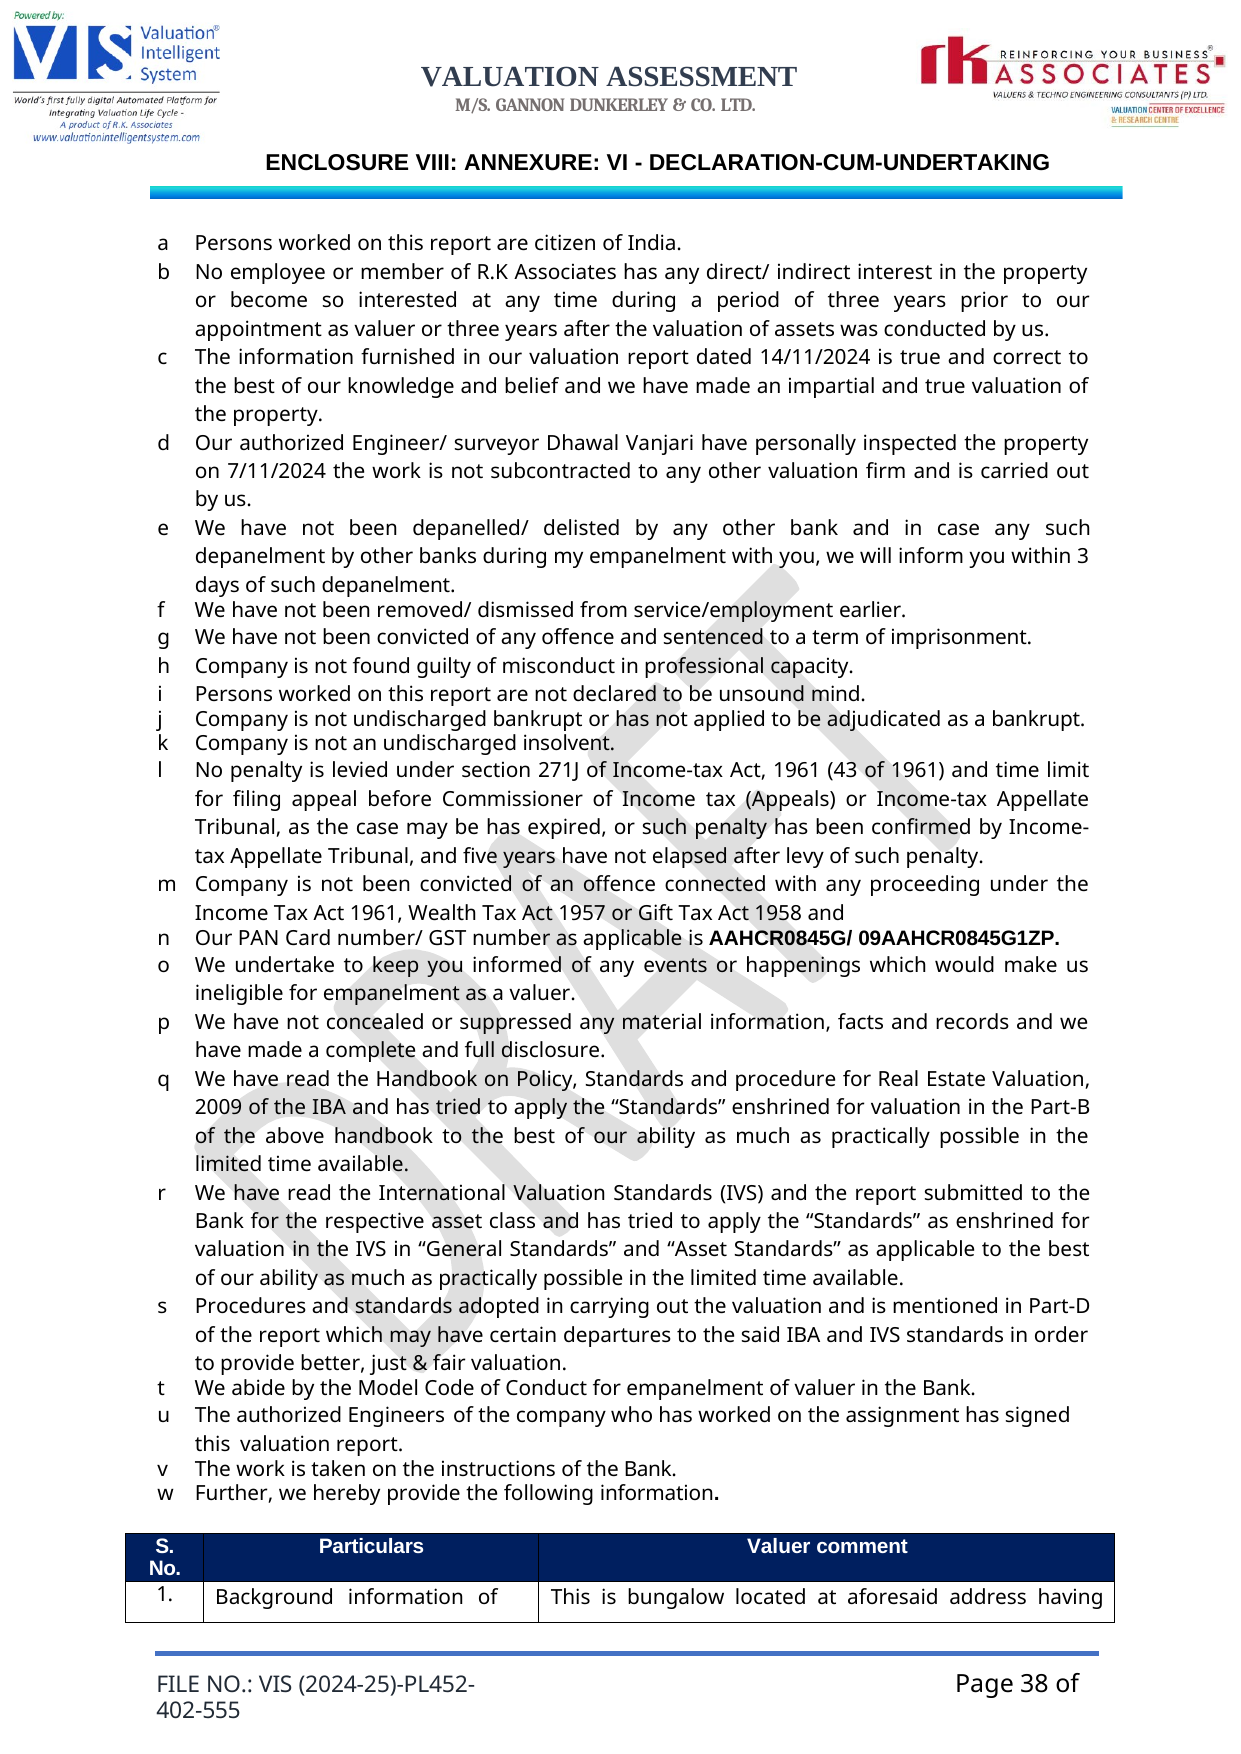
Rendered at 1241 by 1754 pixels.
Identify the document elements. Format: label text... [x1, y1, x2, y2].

list No employee or member of R.K Associates has any direct/ indirect interest in the property or become so interested at any time during a period of three years prior to our appointment as valuer or three years after the valuation of assets was conducted by us. [157, 257, 1090, 342]
list Company is not an undischarged insolvent. [157, 731, 1226, 755]
list Our authorized Engineer/ surveyor Dhawal Vanjari have personally inspected the property on 7/11/2024 the work is not subcontracted to any other valuation firm and is carried out by us. [157, 428, 1090, 513]
list Company is not found guilty of misconduct in professional capacity. [157, 651, 1226, 679]
list We have not concealed or suppressed any material information, facts and records and we have made a complete and full disclosure. [157, 1007, 1090, 1064]
picture [150, 186, 1123, 190]
list The work is taken on the instructions of the Bank. [157, 1457, 1226, 1481]
table_header S. No. [126, 1534, 203, 1581]
list Company is not undischarged bankrupt or has not applied to be adjudicated as a bankrupt. [157, 708, 1226, 731]
table_header Particulars [204, 1534, 538, 1581]
list We have not been convicted of any offence and sentenced to a term of imprisonment. [157, 622, 1226, 651]
list We abide by the Model Code of Conduct for empanelment of valuer in the Bank. [157, 1377, 1226, 1401]
text ENCLOSURE VIII: ANNEXURE: VI - DECLARATION-CUM-UNDERTAKING [90, 149, 1226, 176]
list The information furnished in our valuation report dated 14/11/2024 is true and correct to the best of our knowledge and belief and we have made an impartial and true valuation of the property. [157, 342, 1090, 428]
list We have not been removed/ dismissed from service/employment earlier. [157, 598, 1226, 622]
text o We undertake to keep you informed of any events or happenings which would make us ineligible for empanelment as a valuer. [157, 950, 1089, 1007]
table_cell 1. [126, 1582, 203, 1622]
table_header Valuer comment [539, 1534, 1114, 1581]
list We have not been depanelled/ delisted by any other bank and in case any such depanelment by other banks during my empanelment with you, we will inform you within 3 days of such depanelment. [157, 513, 1091, 598]
table_cell Background information of the asset being valued [204, 1582, 538, 1622]
picture [915, 28, 1228, 129]
list No penalty is levied under section 271J of Income-tax Act, 1961 (43 of 1961) and time limit for filing appeal before Commissioner of Income tax (Appeals) or Income-tax Appellate Tribunal, as the case may be has expired, or such penalty has been confirmed by Income-tax Appellate Tribunal, and five years have not elapsed after levy of such penalty. [157, 755, 1091, 869]
list Further, we hereby provide the following information. [157, 1481, 1226, 1505]
list Procedures and standards adopted in carrying out the valuation and is mentioned in Part-D of the report which may have certain departures to the said IBA and IVS standards in order to provide better, just & fair valuation. [157, 1291, 1090, 1377]
list We have read the Handbook on Policy, Standards and procedure for Real Estate Valuation, 2009 of the IBA and has tried to apply the “Standards” enshrined for valuation in the Part-B of the above handbook to the best of our ability as much as practically possible in the limited time available. [157, 1064, 1091, 1178]
list Persons worked on this report are not declared to be unsound mind. [157, 679, 1226, 708]
picture [12, 11, 220, 144]
list Our PAN Card number/ GST number as applicable is AAHCR0845G/ 09AAHCR0845G1ZP. [157, 926, 1226, 950]
list Company is not been convicted of an offence connected with any proceeding under the Income Tax Act 1961, Wealth Tax Act 1957 or Gift Tax Act 1958 and [157, 869, 1090, 926]
list We have read the International Valuation Standards (IVS) and the report submitted to the Bank for the respective asset class and has tried to apply the “Standards” as enshrined for valuation in the IVS in “General Standards” and “Asset Standards” as applicable to the best of our ability as much as practically possible in the limited time available. [157, 1178, 1090, 1291]
list The authorized Engineers of the company who has worked on the assignment has signed this valuation report. [157, 1401, 1090, 1457]
picture [150, 195, 1123, 199]
list Persons worked on this report are citizen of India. [157, 228, 1226, 257]
